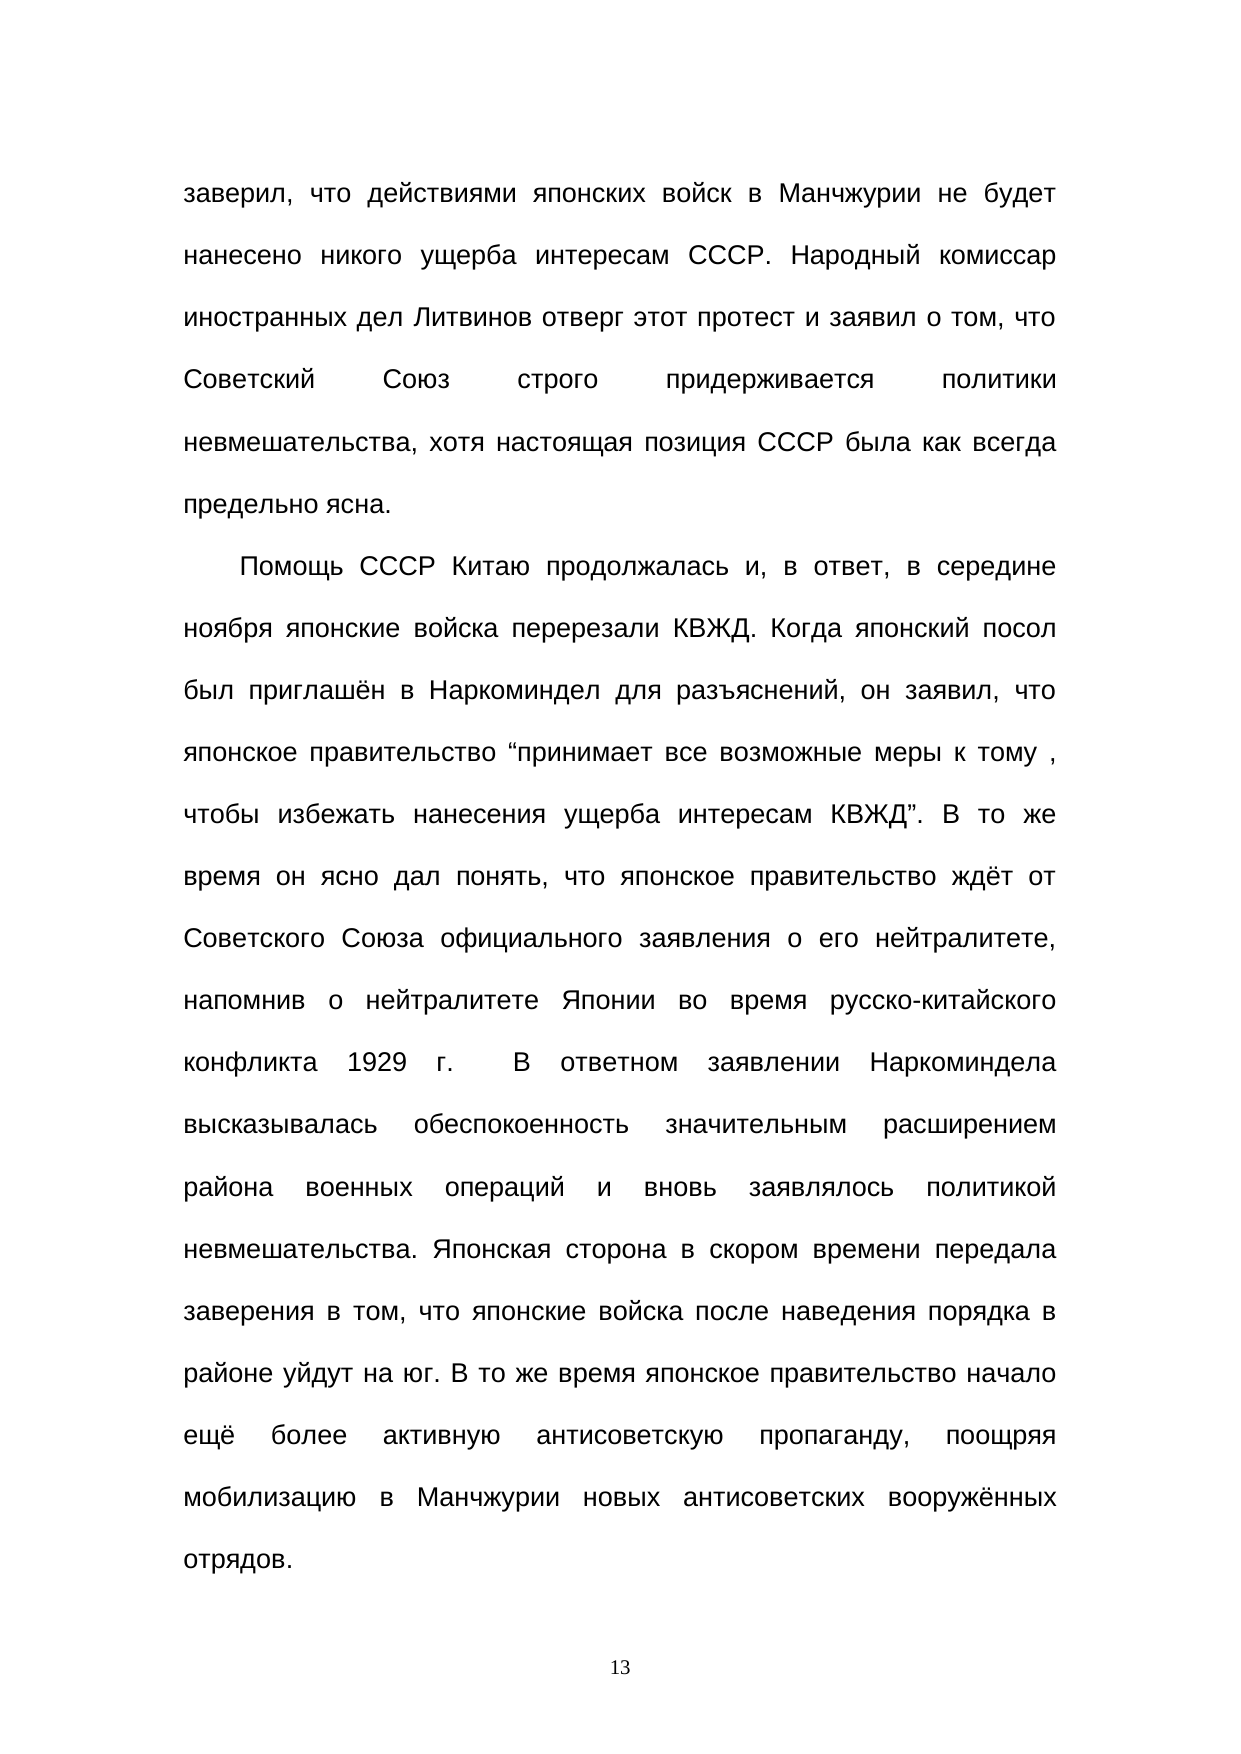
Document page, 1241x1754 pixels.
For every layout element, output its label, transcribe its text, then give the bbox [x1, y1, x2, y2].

text Помощь СССР Китаю продолжалась и, в ответ, в середине ноября японские войска перерезали КВЖД. Когда японский посол был приглашён в Наркоминдел для разъяснений, он заявил, что японское правительство “принимает все возможные меры к тому , чтобы избежать нанесения ущерба интересам КВЖД”. В то же время он ясно дал понять, что японское правительство ждёт от Советского Союза официального заявления о его нейтралитете, напомнив о нейтралитете Японии во время русско-китайского конфликта 1929 г. В ответном заявлении Наркоминдела высказывалась обеспокоенность значительным расширением района военных операций и вновь заявлялось политикой невмешательства. Японская сторона в скором времени передала заверения в том, что японские войска после наведения порядка в районе уйдут на юг. В то же время японское правительство начало ещё более активную антисоветскую пропаганду, поощряя мобилизацию в Манчжурии новых антисоветских вооружённых отрядов. [183, 550, 1057, 1574]
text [183, 177, 1057, 519]
